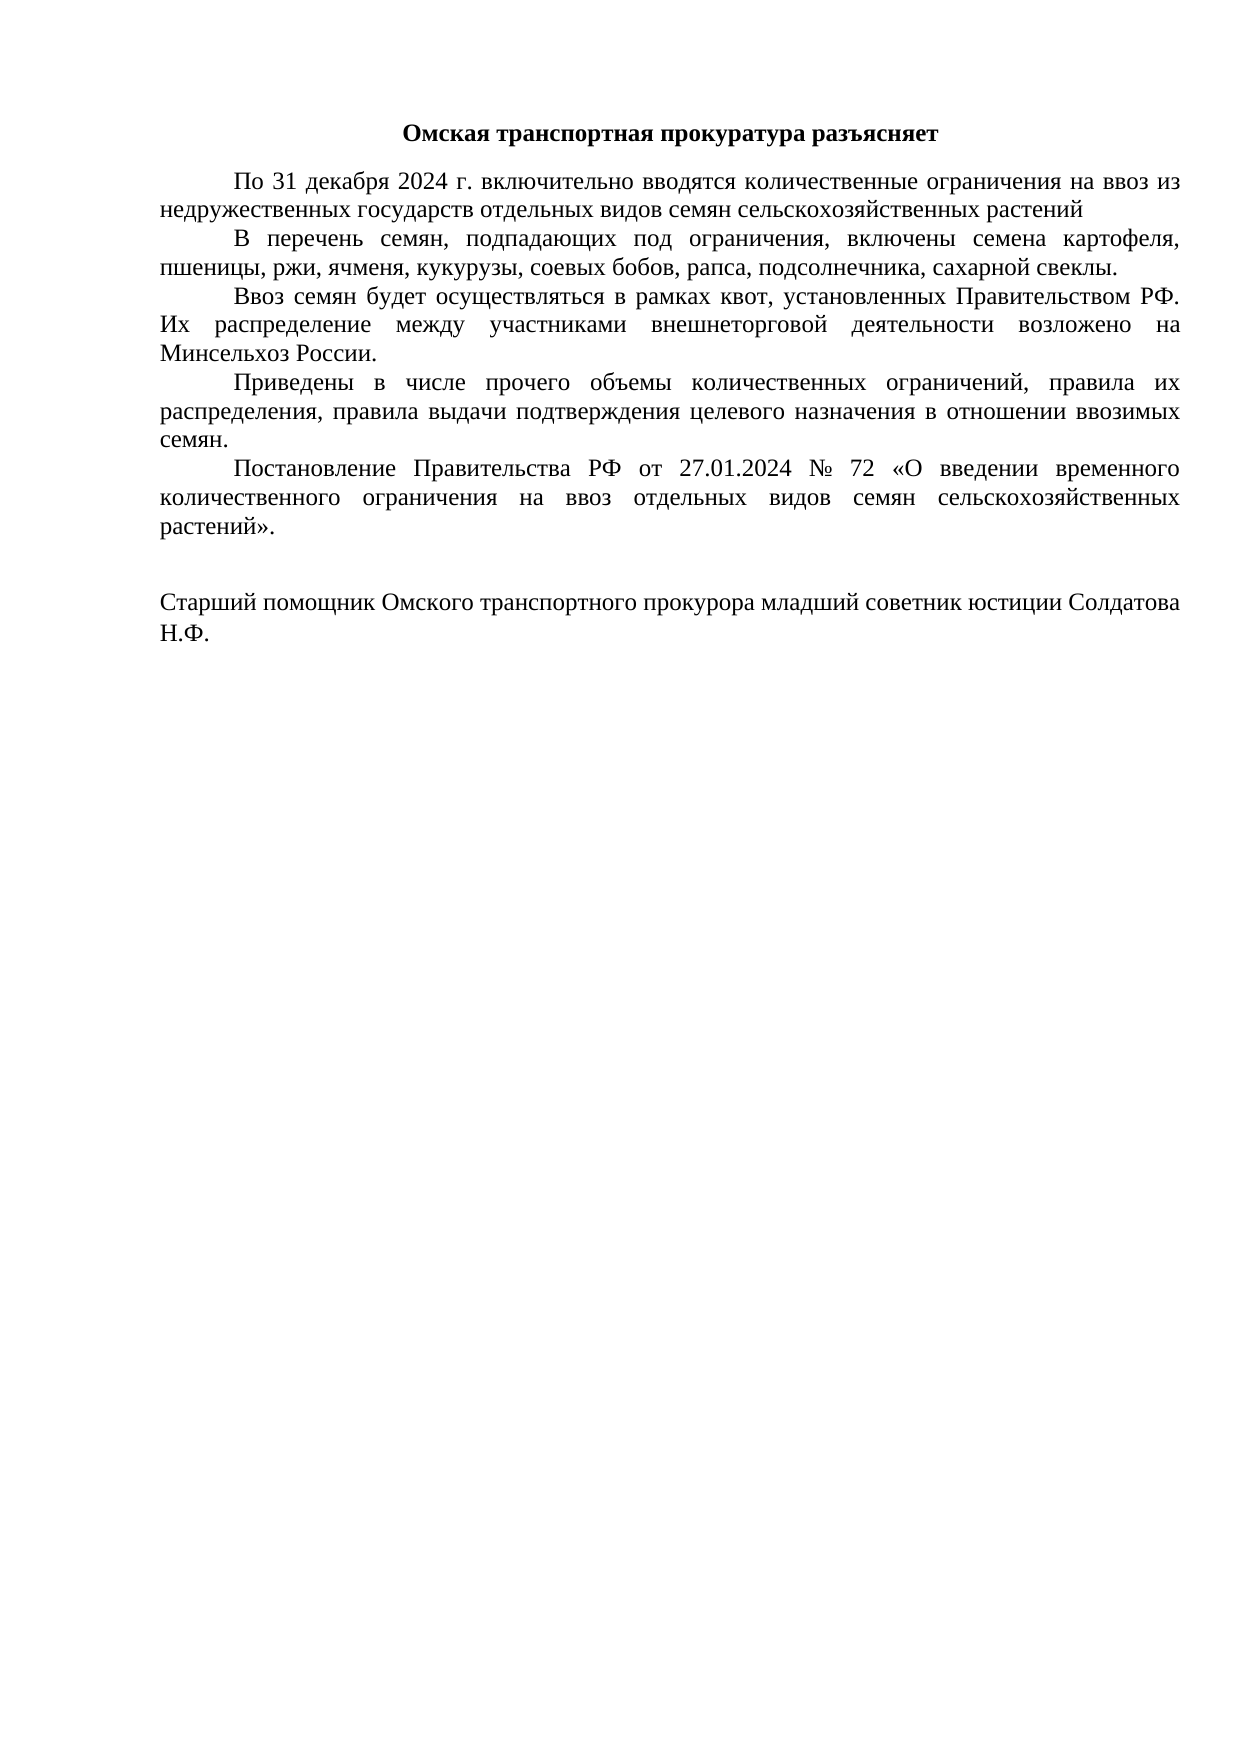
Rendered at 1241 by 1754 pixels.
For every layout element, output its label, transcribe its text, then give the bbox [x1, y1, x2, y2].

text Омская транспортная прокуратура разъясняет [159, 118, 1181, 147]
text Постановление Правительства РФ от 27.01.2024 № 72 «О введении временного количественного ограничения на ввоз отдельных видов семян сельскохозяйственных растений». [159, 453, 1181, 539]
text В перечень семян, подпадающих под ограничения, включены семена картофеля, пшеницы, ржи, ячменя, кукурузы, соевых бобов, рапса, подсолнечника, сахарной свеклы. [159, 223, 1181, 281]
text Старший помощник Омского транспортного прокурора младший советник юстиции Солдатова Н.Ф. [159, 587, 1181, 647]
text Приведены в числе прочего объемы количественных ограничений, правила их распределения, правила выдачи подтверждения целевого назначения в отношении ввозимых семян. [159, 367, 1181, 453]
text Ввоз семян будет осуществляться в рамках квот, установленных Правительством РФ. Их распределение между участниками внешнеторговой деятельности возложено на Минсельхоз России. [159, 281, 1181, 367]
text По 31 декабря 2024 г. включительно вводятся количественные ограничения на ввоз из недружественных государств отдельных видов семян сельскохозяйственных растений [159, 166, 1181, 223]
